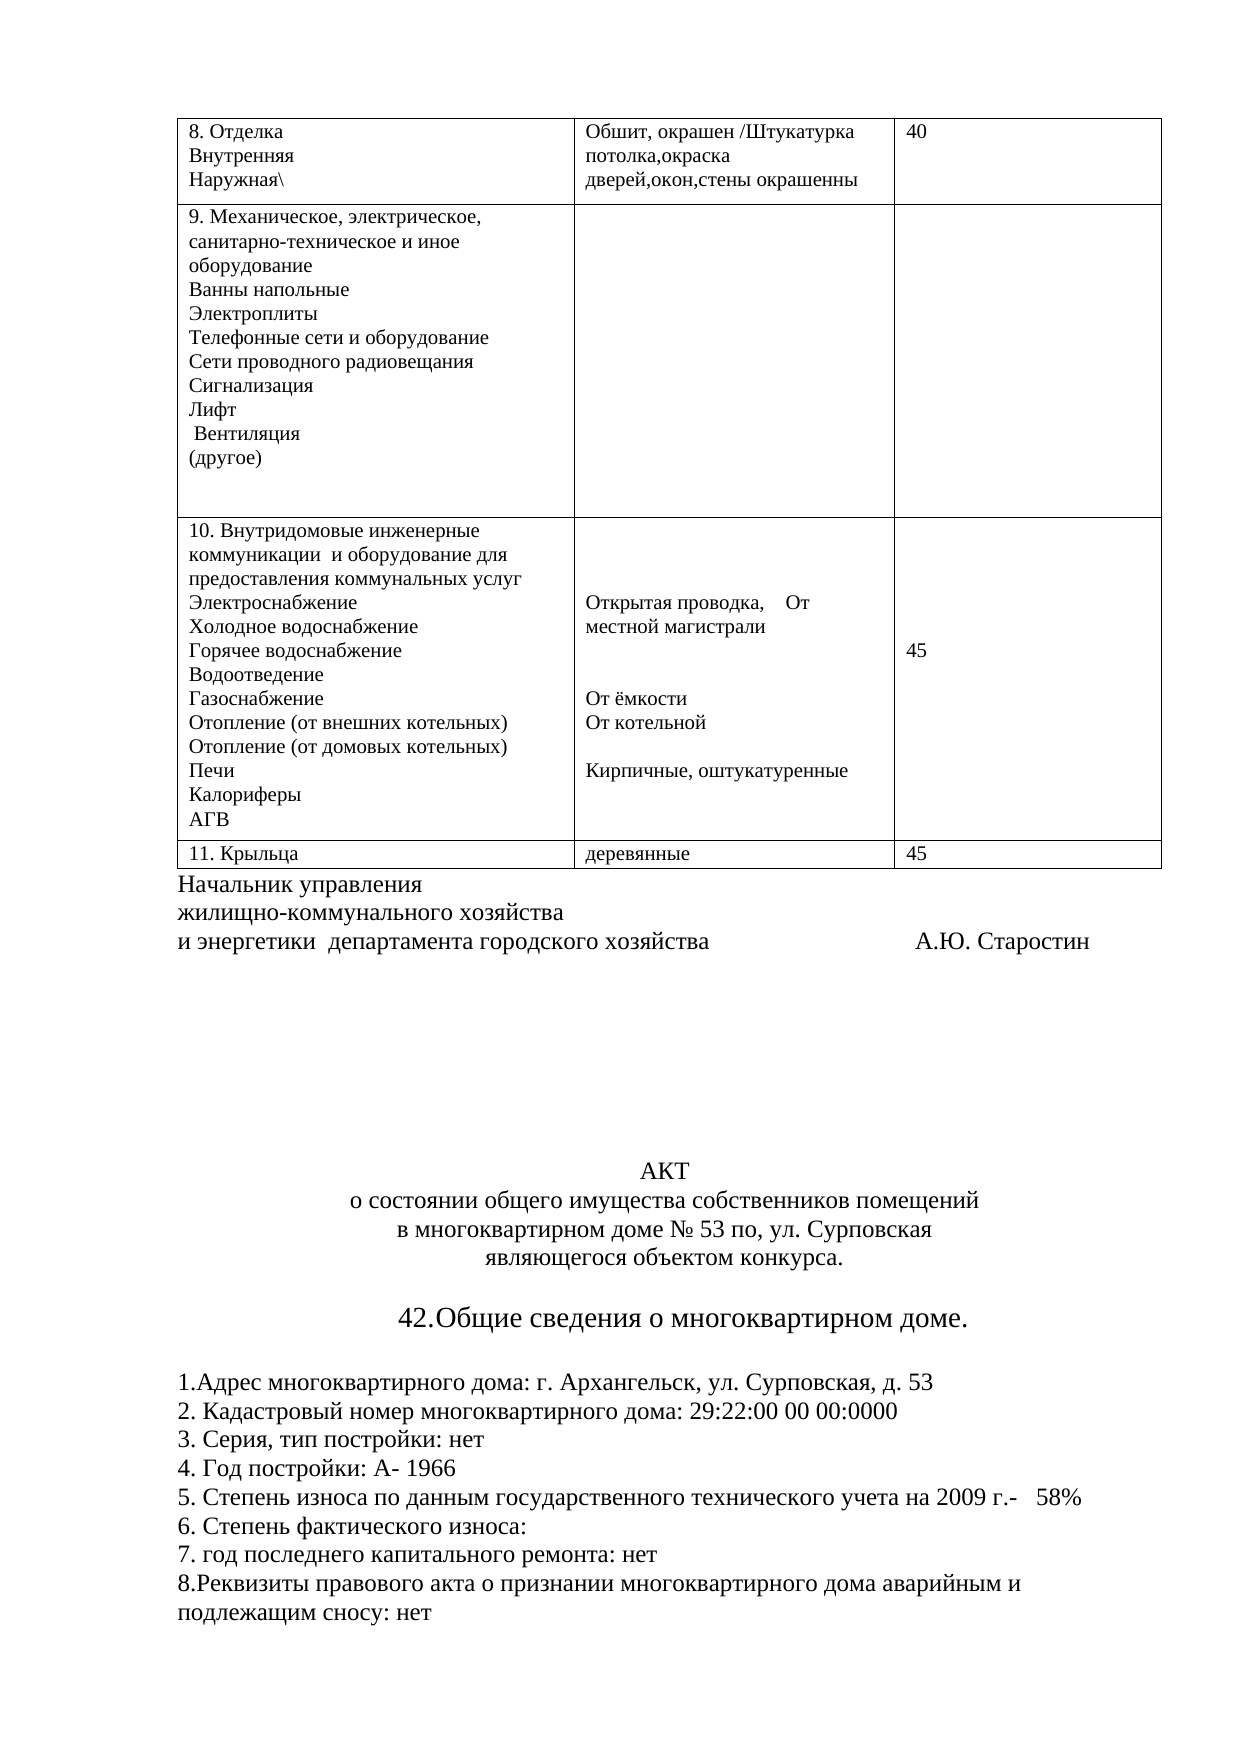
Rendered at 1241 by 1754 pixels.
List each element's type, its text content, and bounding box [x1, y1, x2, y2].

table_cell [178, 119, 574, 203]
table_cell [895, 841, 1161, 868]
text 8.Реквизиты правового акта о признании многоквартирного дома аварийным и подлежащим сносу: нет [177, 1568, 1152, 1626]
list Общие сведения о многоквартирном доме. [215, 1300, 1152, 1333]
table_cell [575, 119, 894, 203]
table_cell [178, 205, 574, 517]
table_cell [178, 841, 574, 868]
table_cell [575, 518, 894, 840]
text 4. Год постройки: А- 1966 [177, 1453, 1152, 1482]
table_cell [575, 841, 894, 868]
text 5. Степень износа по данным государственного технического учета на .- 58% [177, 1482, 1152, 1511]
text 7. год последнего капитального ремонта: нет [177, 1539, 1152, 1568]
text жилищно-коммунального хозяйства [177, 897, 1152, 926]
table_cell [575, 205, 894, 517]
text 3. Серия, тип постройки: нет [177, 1424, 1152, 1453]
text 6. Степень фактического износа: [177, 1511, 1152, 1539]
text АКТ [177, 1156, 1152, 1185]
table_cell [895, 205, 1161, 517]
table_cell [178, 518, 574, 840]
text Начальник управления [177, 869, 1152, 897]
text 2. Кадастровый номер многоквартирного дома: 29:22:00 00 00:0000 [177, 1396, 1152, 1424]
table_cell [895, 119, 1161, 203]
text 1.Адрес многоквартирного дома: г. Архангельск, ул. Сурповская, д. 53 [177, 1367, 1152, 1396]
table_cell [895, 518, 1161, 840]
text являющегося объектом конкурса. [177, 1242, 1152, 1271]
text в многоквартирном доме № 53 по, ул. Сурповская [177, 1214, 1152, 1242]
text и энергетики департамента городского хозяйства А.Ю. Старостин [177, 926, 1152, 955]
text о состоянии общего имущества собственников помещений [177, 1185, 1152, 1214]
